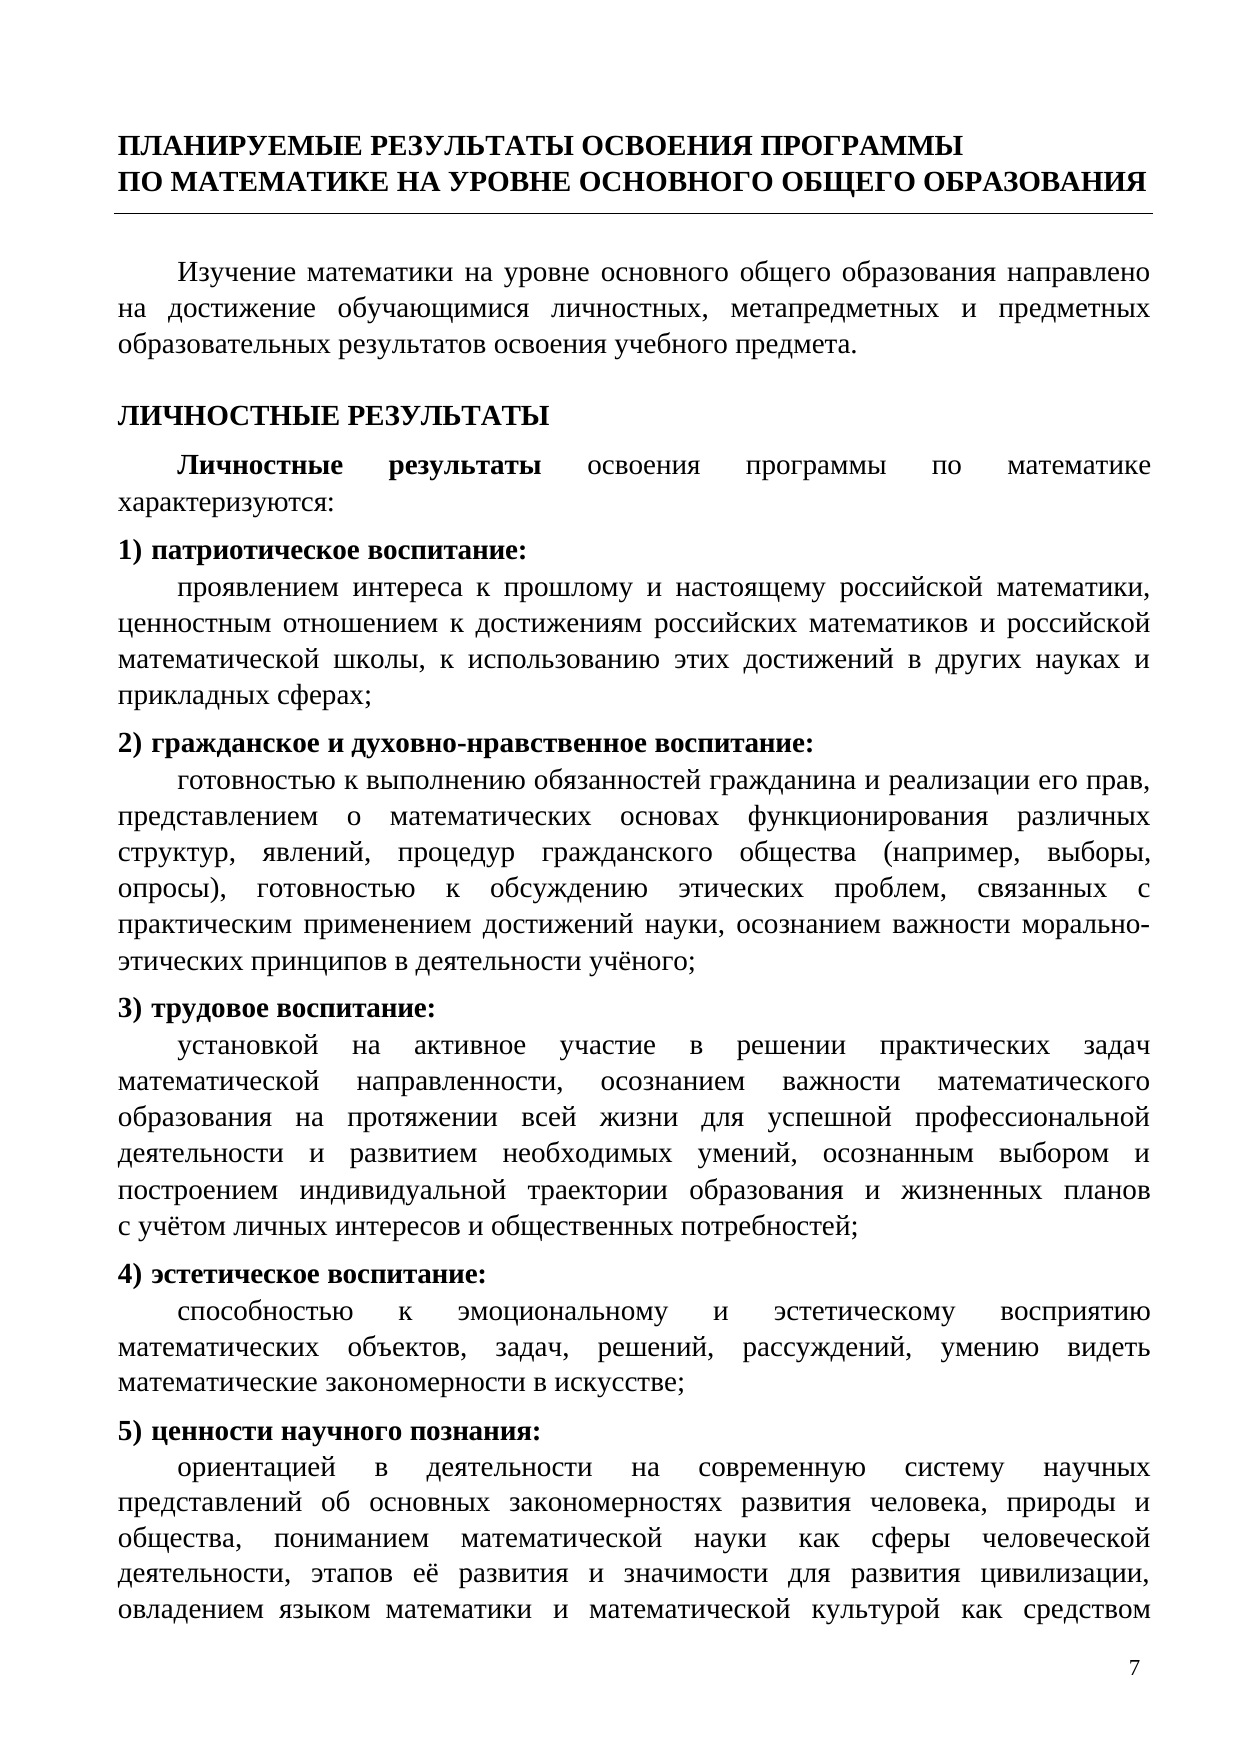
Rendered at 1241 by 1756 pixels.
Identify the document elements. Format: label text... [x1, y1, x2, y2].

subtitle ПЛАНИРУЕМЫЕ РЕЗУЛЬТАТЫ ОСВОЕНИЯ ПРОГРАММЫ [118, 128, 1167, 161]
subtitle трудовое воспитание: [118, 990, 1167, 1024]
subtitle эстетическое воспитание: [118, 1256, 1167, 1290]
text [118, 1449, 1151, 1624]
subtitle гражданское и духовно-нравственное воспитание: [118, 725, 1167, 759]
subtitle ценности научного познания: [118, 1413, 1167, 1446]
text Личностные результаты освоения программы по математике характеризуются: [118, 447, 1152, 518]
subtitle ЛИЧНОСТНЫЕ РЕЗУЛЬТАТЫ [118, 398, 1167, 431]
text ПО МАТЕМАТИКЕ НА УРОВНЕ ОСНОВНОГО ОБЩЕГО ОБРАЗОВАНИЯ [118, 164, 1167, 197]
text проявлением интереса к прошлому и настоящему российской математики, ценностным отношением к достижениям российских математиков и российской математической школы, к использованию этих достижений в других науках и прикладных сферах; [118, 569, 1151, 711]
text Изучение математики на уровне основного общего образования направлено на достижение обучающимися личностных, метапредметных и предметных образовательных результатов освоения учебного предмета. [118, 254, 1151, 360]
text готовностью к выполнению обязанностей гражданина и реализации его прав, представлением о математических основах функционирования различных структур, явлений, процедур гражданского общества (например, выборы, опросы), готовностью к обсуждению этических проблем, связанных с практическим применением достижений науки, осознанием важности морально-этических принципов в деятельности учёного; [118, 762, 1151, 976]
text установкой на активное участие в решении практических задач математической направленности, осознанием важности математического образования на протяжении всей жизни для успешной профессиональной деятельности и развитием необходимых умений, осознанным выбором и построением индивидуальной траектории образования и жизненных планов с учётом личных интересов и общественных потребностей; [118, 1027, 1151, 1241]
text способностью к эмоциональному и эстетическому восприятию математических объектов, задач, решений, рассуждений, умению видеть математические закономерности в искусстве; [118, 1293, 1151, 1398]
subtitle патриотическое воспитание: [118, 532, 1167, 566]
